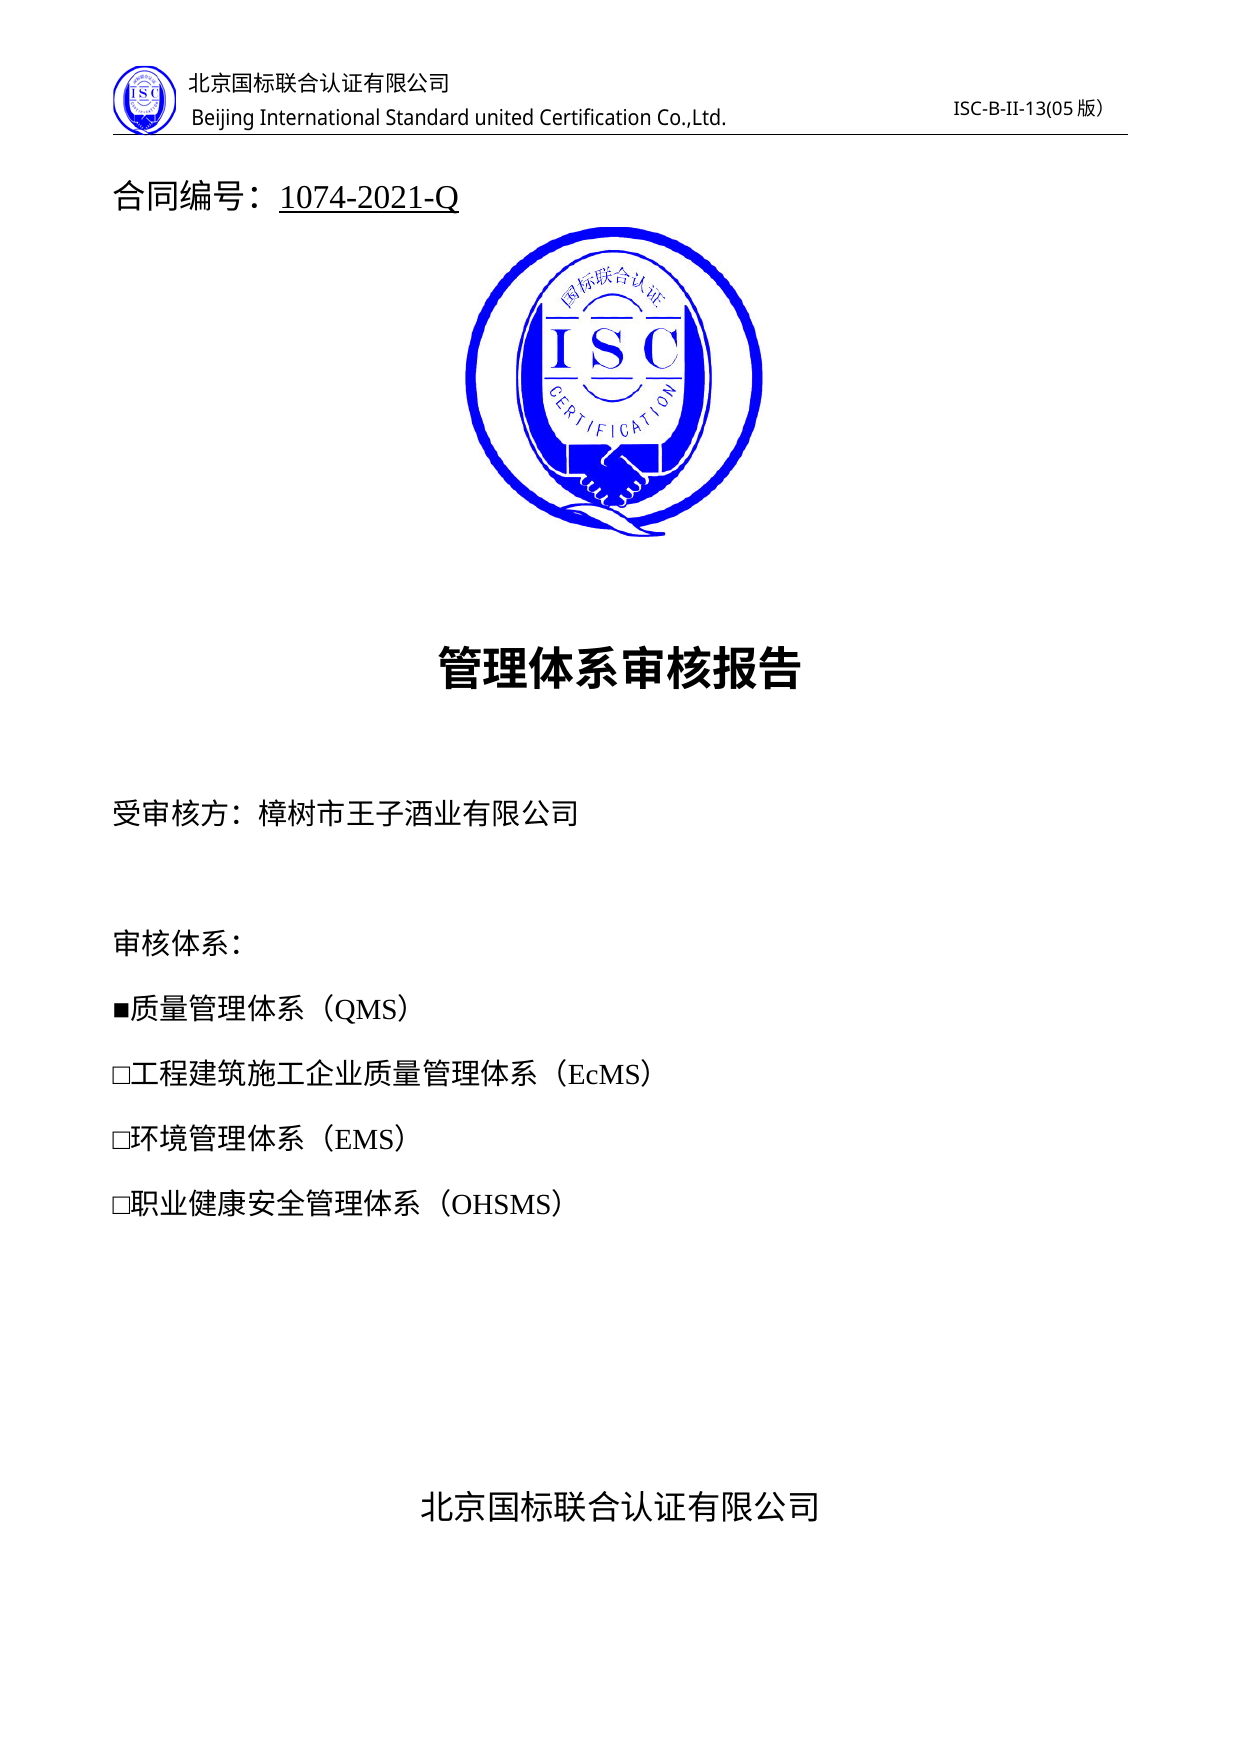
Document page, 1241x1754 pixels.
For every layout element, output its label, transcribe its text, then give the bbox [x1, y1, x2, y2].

text ■质量管理体系（QMS） [112, 974, 1128, 1039]
picture [112, 65, 176, 134]
text □职业健康安全管理体系（OHSMS） [112, 1169, 1128, 1234]
text 审核体系： [112, 909, 1128, 974]
text 北京国标联合认证有限公司 [112, 1472, 1128, 1537]
text 管理体系审核报告 [112, 617, 1128, 714]
text 受审核方：樟树市王子酒业有限公司 [112, 779, 1128, 844]
text 合同编号：1074-2021-Q [112, 162, 1128, 227]
text □环境管理体系（EMS） [112, 1104, 1128, 1169]
text □工程建筑施工企业质量管理体系（EcMS） [112, 1039, 1128, 1104]
picture [465, 227, 775, 537]
